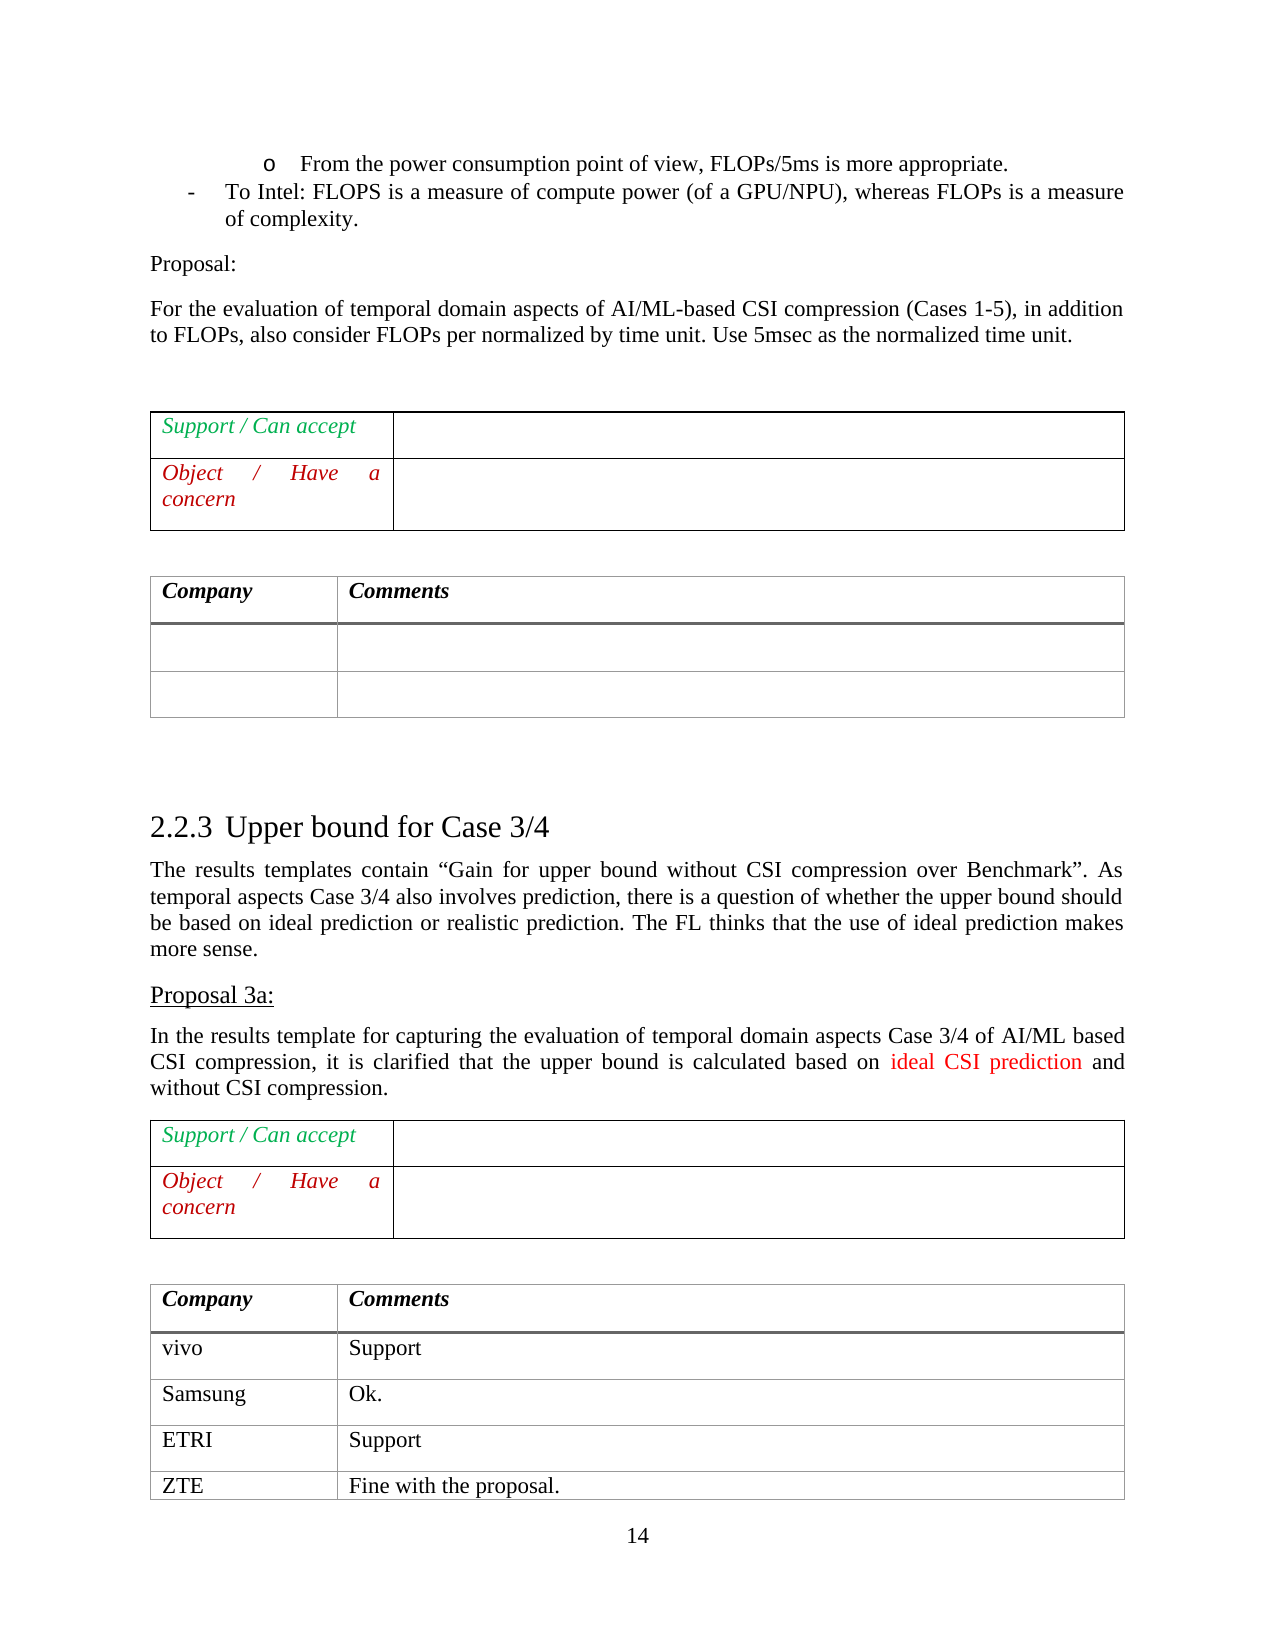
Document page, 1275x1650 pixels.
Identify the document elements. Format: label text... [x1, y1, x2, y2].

table_header Comments [338, 1285, 1124, 1331]
table_header [394, 413, 1124, 457]
table_cell [394, 459, 1124, 530]
table_cell [394, 1167, 1124, 1238]
table_header Company [151, 577, 337, 622]
table_cell Object / Have a concern [151, 1167, 393, 1238]
table_cell ZTE [151, 1472, 337, 1498]
table_cell Support [338, 1334, 1124, 1379]
list To Intel: FLOPS is a measure of compute power (of a GPU/NPU), whereas FLOPs is a measure of complexity. [187, 178, 1125, 231]
table_cell Object / Have a concern [151, 459, 393, 530]
table_header Comments [338, 577, 1124, 622]
table_cell [151, 625, 337, 671]
table_cell [151, 672, 337, 717]
table_header Support / Can accept [151, 413, 393, 457]
table_cell Ok. [338, 1380, 1124, 1425]
table_cell [338, 625, 1124, 671]
table_header Company [151, 1285, 337, 1331]
list From the power consumption point of view, FLOPs/5ms is more appropriate. [262, 150, 1125, 178]
table_cell [338, 672, 1124, 717]
text For the evaluation of temporal domain aspects of AI/ML-based CSI compression (Cases 1-5), in addition to FLOPs, also consider FLOPs per normalized by time unit. Use 5msec as the normalized time unit. [150, 295, 1125, 347]
table_header Support / Can accept [151, 1121, 393, 1166]
table_cell vivo [151, 1334, 337, 1379]
table_cell Samsung [151, 1380, 337, 1425]
subtitle Upper bound for Case 3/4 [150, 808, 1125, 844]
text In the results template for capturing the evaluation of temporal domain aspects Case 3/4 of AI/ML based CSI compression, it is clarified that the upper bound is calculated based on ideal CSI prediction and without CSI compression. [150, 1022, 1125, 1101]
table_header [394, 1121, 1124, 1166]
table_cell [338, 1472, 1124, 1498]
text Proposal: [150, 250, 1125, 276]
text Proposal 3a: [150, 981, 1125, 1009]
table_cell Support [338, 1426, 1124, 1471]
table_cell ETRI [151, 1426, 337, 1471]
text The results templates contain “Gain for upper bound without CSI compression over Benchmark”. As temporal aspects Case 3/4 also involves prediction, there is a question of whether the upper bound should be based on ideal prediction or realistic prediction. The FL thinks that the use of ideal prediction makes more sense. [150, 856, 1125, 962]
